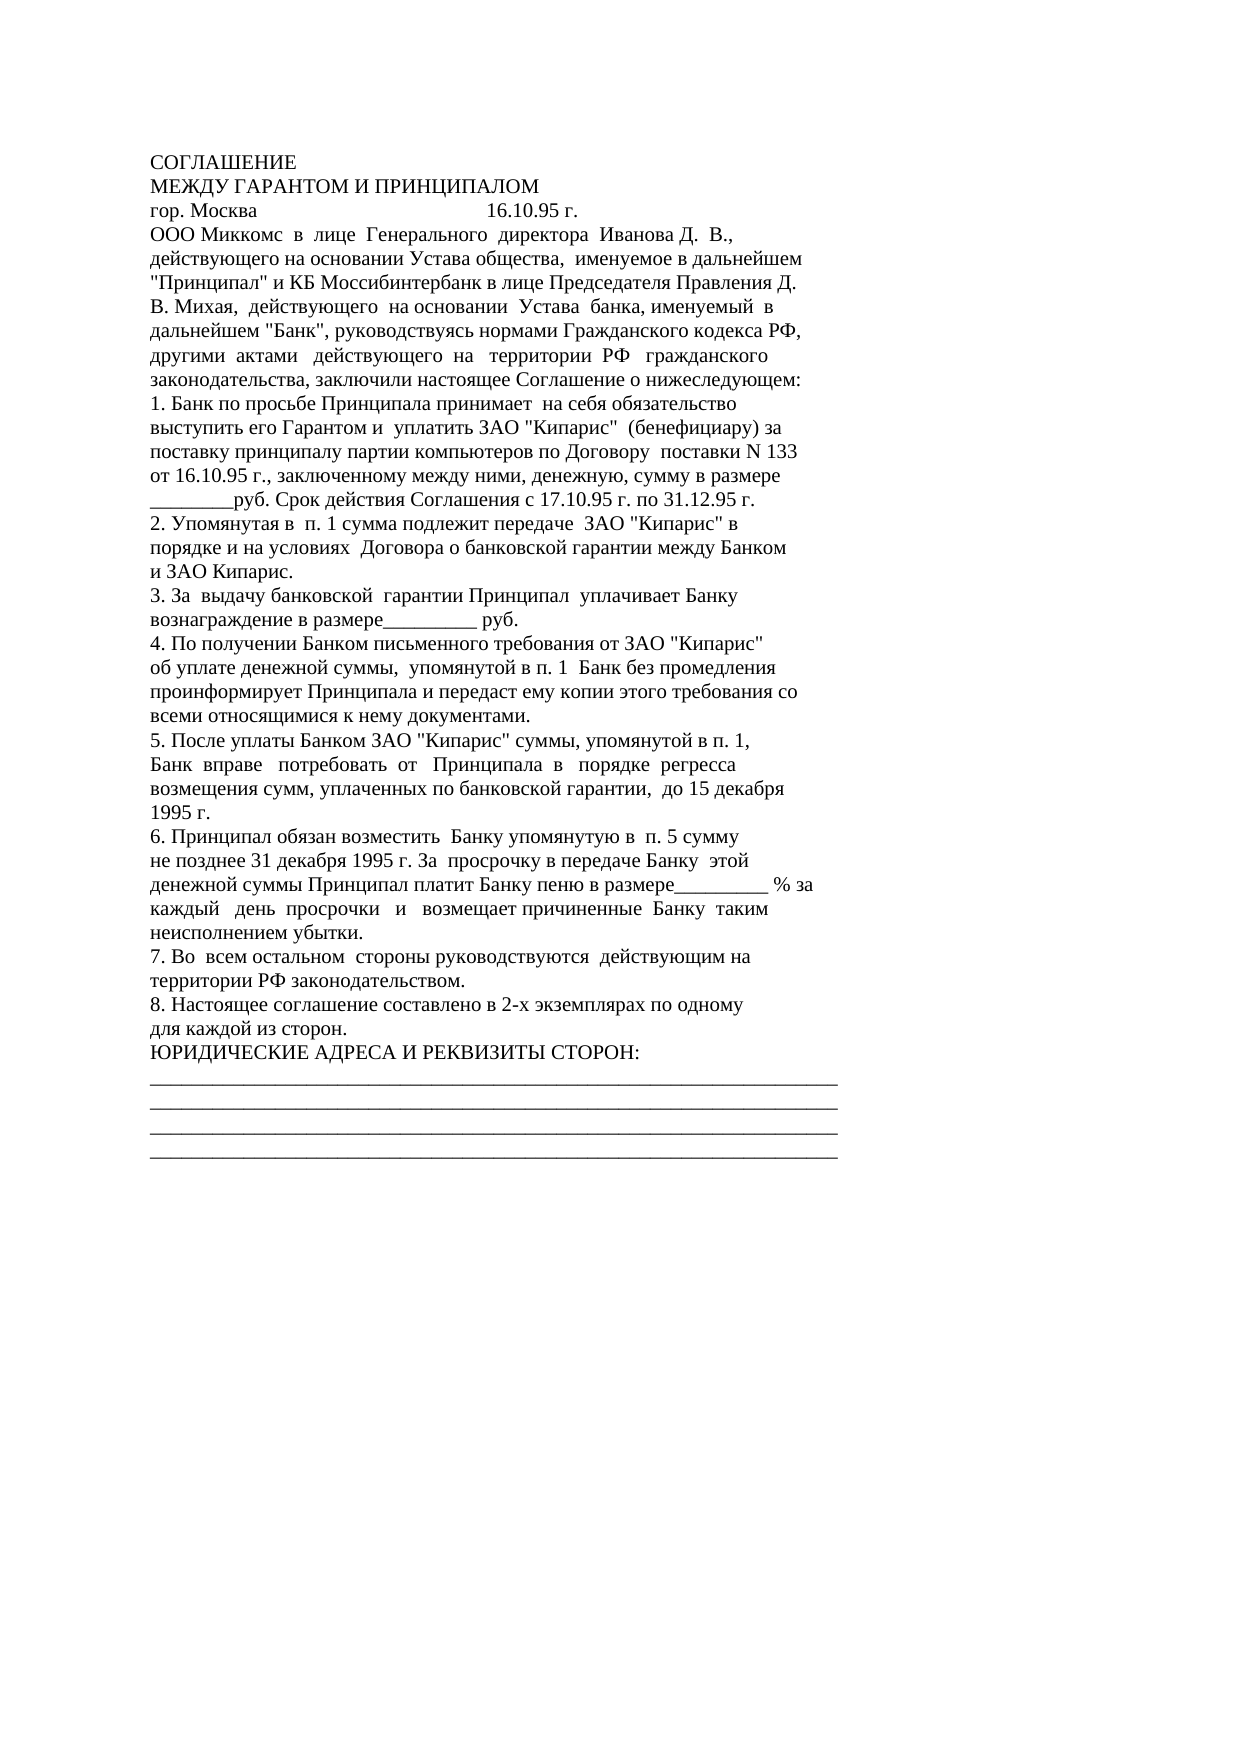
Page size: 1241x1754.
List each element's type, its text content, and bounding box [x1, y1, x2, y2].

text об уплате денежной суммы, упомянутой в п. 1 Банк без промедления [150, 655, 1090, 679]
text проинформирует Принципала и передаст ему копии этого требования со [150, 679, 1090, 703]
text В. Михая, действующего на основании Устава банка, именуемый в [150, 294, 1090, 318]
text территории РФ законодательством. [150, 968, 1090, 992]
text 3. За выдачу банковской гарантии Принципал уплачивает Банку [150, 583, 1090, 607]
text __________________________________________________________________ [150, 1064, 1090, 1088]
text 5. После уплаты Банком ЗАО "Кипарис" суммы, упомянутой в п. 1, [150, 727, 1090, 752]
text 1995 г. [150, 800, 1090, 824]
text 2. Упомянутая в п. 1 сумма подлежит передаче ЗАО "Кипарис" в [150, 511, 1090, 535]
text не позднее 31 декабря 1995 г. За просрочку в передаче Банку этой [150, 848, 1090, 872]
text каждый день просрочки и возмещает причиненные Банку таким [150, 896, 1090, 920]
text ________руб. Срок действия Соглашения с 17.10.95 г. по 31.12.95 г. [150, 487, 1090, 511]
text Банк вправе потребовать от Принципала в порядке регресса [150, 752, 1090, 776]
text от 16.10.95 г., заключенному между ними, денежную, сумму в размере [150, 463, 1090, 487]
text 8. Настоящее соглашение составлено в 2-х экземплярах по одному [150, 992, 1090, 1016]
text ЮРИДИЧЕСКИЕ АДРЕСА И РЕКВИЗИТЫ СТОРОН: [150, 1040, 1090, 1064]
text другими актами действующего на территории РФ гражданского [150, 342, 1090, 367]
text для каждой из сторон. [150, 1016, 1090, 1040]
text __________________________________________________________________ [150, 1112, 1090, 1137]
text __________________________________________________________________ [150, 1137, 1090, 1161]
text всеми относящимися к нему документами. [150, 703, 1090, 727]
text МЕЖДУ ГАРАНТОМ И ПРИНЦИПАЛОМ [150, 174, 1090, 198]
text гор. Москва 16.10.95 г. [150, 198, 1090, 222]
text ООО Миккомс в лице Генерального директора Иванова Д. В., [150, 222, 1090, 246]
text __________________________________________________________________ [150, 1088, 1090, 1112]
text дальнейшем "Банк", руководствуясь нормами Гражданского кодекса РФ, [150, 318, 1090, 342]
text действующего на основании Устава общества, именуемое в дальнейшем [150, 246, 1090, 270]
text вознаграждение в размере_________ руб. [150, 607, 1090, 631]
text "Принципал" и КБ Моссибинтербанк в лице Председателя Правления Д. [150, 270, 1090, 294]
text порядке и на условиях Договора о банковской гарантии между Банком [150, 535, 1090, 559]
text выступить его Гарантом и уплатить ЗАО "Кипарис" (бенефициару) за [150, 415, 1090, 439]
text СОГЛАШЕНИЕ [150, 150, 1090, 174]
text законодательства, заключили настоящее Соглашение о нижеследующем: [150, 367, 1090, 391]
text возмещения сумм, уплаченных по банковской гарантии, до 15 декабря [150, 776, 1090, 800]
text поставку принципалу партии компьютеров по Договору поставки N 133 [150, 439, 1090, 463]
text 1. Банк по просьбе Принципала принимает на себя обязательство [150, 391, 1090, 415]
text и ЗАО Кипарис. [150, 559, 1090, 583]
text 7. Во всем остальном стороны руководствуются действующим на [150, 944, 1090, 968]
text 6. Принципал обязан возместить Банку упомянутую в п. 5 сумму [150, 824, 1090, 848]
text денежной суммы Принципал платит Банку пеню в размере_________ % за [150, 872, 1090, 896]
text неисполнением убытки. [150, 920, 1090, 944]
text 4. По получении Банком письменного требования от ЗАО "Кипарис" [150, 631, 1090, 655]
